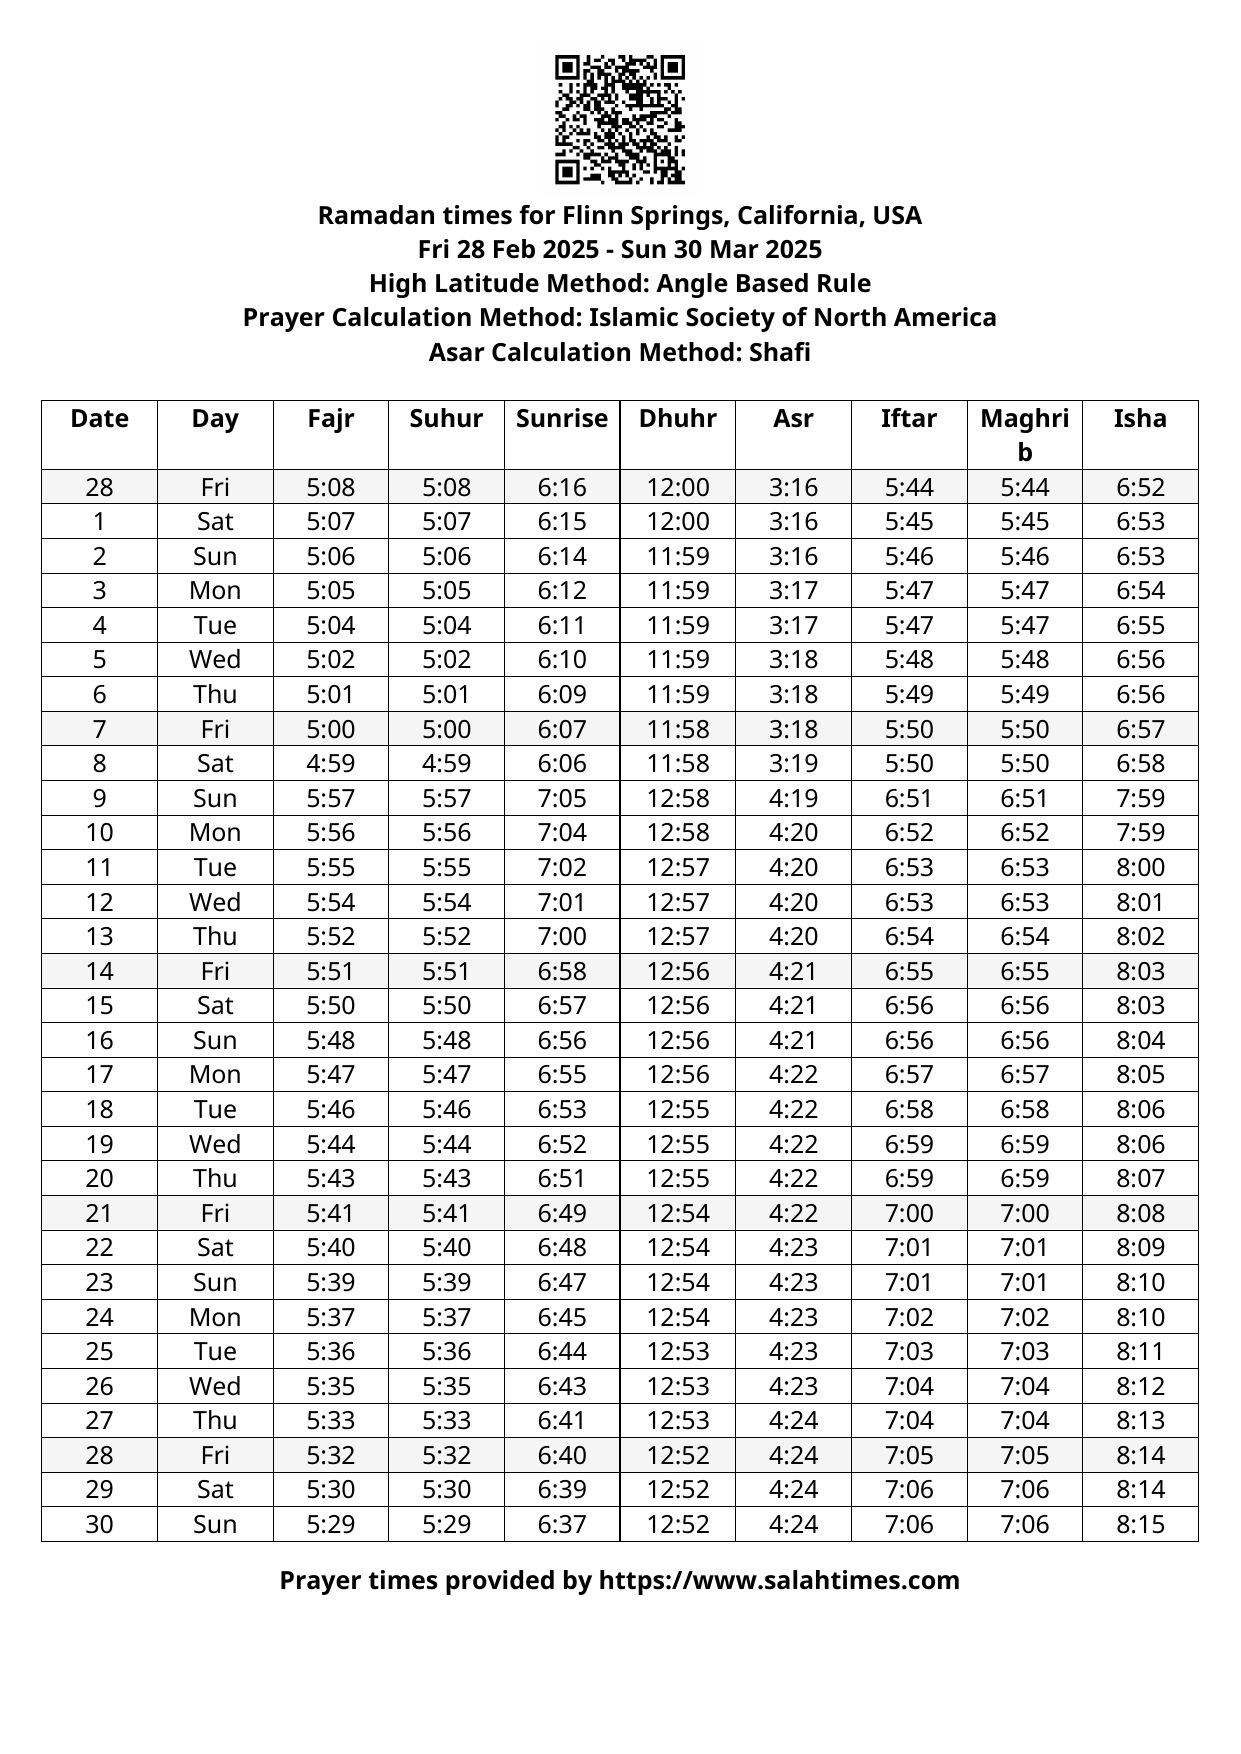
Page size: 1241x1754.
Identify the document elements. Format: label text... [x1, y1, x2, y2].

table_cell 4:23 [736, 1334, 851, 1368]
table_cell 5:06 [274, 539, 388, 572]
table_cell 6:53 [1083, 539, 1198, 572]
table_cell 5:45 [968, 504, 1082, 538]
table_cell 5:00 [389, 712, 504, 745]
table_cell 6:11 [505, 608, 619, 642]
table_cell 4:20 [736, 816, 851, 849]
table_cell 5:47 [852, 608, 967, 642]
table_cell 7:02 [968, 1300, 1082, 1333]
table_cell Sun [158, 1507, 273, 1541]
table_cell 5:04 [274, 608, 388, 642]
table_cell Thu [158, 1404, 273, 1437]
table_cell 5:45 [852, 504, 967, 538]
table_cell 6:54 [852, 919, 967, 953]
table_cell 5:30 [389, 1473, 504, 1506]
table_cell 6:09 [505, 677, 619, 711]
table_cell 4:24 [736, 1473, 851, 1506]
table_cell 7:59 [1083, 781, 1198, 814]
table_cell 3:17 [736, 574, 851, 607]
table_cell 29 [42, 1473, 157, 1506]
table_cell Sun [158, 781, 273, 814]
table_cell 21 [42, 1196, 157, 1229]
table_cell 5:47 [852, 574, 967, 607]
table_cell 6:52 [852, 816, 967, 849]
table_cell 6:53 [852, 885, 967, 918]
table_cell 3:18 [736, 677, 851, 711]
table_cell 6:57 [505, 989, 619, 1022]
table_cell 30 [42, 1507, 157, 1541]
table_cell 5:57 [274, 781, 388, 814]
table_cell 12:57 [621, 850, 735, 884]
table_cell 6:59 [968, 1161, 1082, 1195]
table_cell 4:23 [736, 1231, 851, 1264]
table_cell 5:33 [389, 1404, 504, 1437]
table_cell 24 [42, 1300, 157, 1333]
table_cell 6:45 [505, 1300, 619, 1333]
table_cell 6:40 [505, 1438, 619, 1472]
table_header Sunrise [505, 401, 619, 469]
table_cell 8 [42, 746, 157, 780]
table_cell 19 [42, 1127, 157, 1160]
table_cell 11:59 [621, 574, 735, 607]
table_cell 5:37 [389, 1300, 504, 1333]
table_cell 5:05 [274, 574, 388, 607]
table_cell 3:18 [736, 643, 851, 676]
table_cell Wed [158, 643, 273, 676]
table_cell 3 [42, 574, 157, 607]
table_cell 5:46 [274, 1092, 388, 1126]
table_cell 12:53 [621, 1369, 735, 1402]
table_cell 9 [42, 781, 157, 814]
table_cell 3:17 [736, 608, 851, 642]
table_cell 27 [42, 1404, 157, 1437]
table_cell 7 [42, 712, 157, 745]
table_cell 12:56 [621, 954, 735, 987]
table_cell 11:59 [621, 677, 735, 711]
table_cell 13 [42, 919, 157, 953]
table_cell 5:32 [274, 1438, 388, 1472]
table_cell Sat [158, 504, 273, 538]
table_cell 5:50 [968, 712, 1082, 745]
table_cell 4:24 [736, 1404, 851, 1437]
table_cell 8:05 [1083, 1058, 1198, 1091]
table_cell 5:47 [389, 1058, 504, 1091]
table_cell 28 [42, 1438, 157, 1472]
table_cell 4:21 [736, 1023, 851, 1057]
table_cell 5:30 [274, 1473, 388, 1506]
table_cell 6:56 [852, 989, 967, 1022]
table_cell 7:00 [968, 1196, 1082, 1229]
picture [542, 41, 699, 198]
table_cell 6:54 [968, 919, 1082, 953]
table_cell 11:59 [621, 539, 735, 572]
table_cell 5:43 [274, 1161, 388, 1195]
table_cell 6:41 [505, 1404, 619, 1437]
table_cell 5:40 [389, 1231, 504, 1264]
table_cell 7:04 [968, 1369, 1082, 1402]
table_cell 7:00 [505, 919, 619, 953]
table_cell 5:07 [389, 504, 504, 538]
table_cell 5:08 [274, 470, 388, 503]
table_cell Fri [158, 470, 273, 503]
table_header Date [42, 401, 157, 469]
table_cell Fri [158, 1438, 273, 1472]
table_cell 7:00 [852, 1196, 967, 1229]
table_cell 28 [42, 470, 157, 503]
table_cell 12:52 [621, 1438, 735, 1472]
table_cell Tue [158, 850, 273, 884]
table_cell 5:43 [389, 1161, 504, 1195]
text Ramadan times for Flinn Springs, California, USA [42, 198, 1198, 232]
table_cell 5:04 [389, 608, 504, 642]
table_cell 4:20 [736, 885, 851, 918]
table_cell 5:06 [389, 539, 504, 572]
table_cell Fri [158, 712, 273, 745]
table_cell 8:06 [1083, 1092, 1198, 1126]
table_cell 6:57 [1083, 712, 1198, 745]
table_cell 4:23 [736, 1300, 851, 1333]
table_cell 12 [42, 885, 157, 918]
table_cell Fri [158, 1196, 273, 1229]
table_cell Tue [158, 1092, 273, 1126]
table_cell 6:10 [505, 643, 619, 676]
table_cell 6:55 [852, 954, 967, 987]
table_cell 6:44 [505, 1334, 619, 1368]
table_header Iftar [852, 401, 967, 469]
table_cell 8:04 [1083, 1023, 1198, 1057]
table_cell 6:51 [852, 781, 967, 814]
table_cell 6:54 [1083, 574, 1198, 607]
table_cell 6:43 [505, 1369, 619, 1402]
table_cell 6:58 [1083, 746, 1198, 780]
table_cell 5:01 [274, 677, 388, 711]
table_cell Sat [158, 1473, 273, 1506]
table_header Isha [1083, 401, 1198, 469]
table_cell 12:56 [621, 989, 735, 1022]
table_cell 8:15 [1083, 1507, 1198, 1541]
table_cell 5:46 [852, 539, 967, 572]
table_cell 6 [42, 677, 157, 711]
table_cell 16 [42, 1023, 157, 1057]
table_cell 6:59 [852, 1127, 967, 1160]
table_cell 5:36 [274, 1334, 388, 1368]
table_cell 6:49 [505, 1196, 619, 1229]
table_cell 5:32 [389, 1438, 504, 1472]
table_cell 7:04 [852, 1404, 967, 1437]
table_cell 11 [42, 850, 157, 884]
table_cell 5:39 [274, 1265, 388, 1299]
table_cell 12:52 [621, 1473, 735, 1506]
table_cell 6:53 [505, 1092, 619, 1126]
table_cell 12:52 [621, 1507, 735, 1541]
table_cell 6:53 [1083, 504, 1198, 538]
text Prayer Calculation Method: Islamic Society of North America [42, 300, 1198, 334]
table_cell 12:53 [621, 1334, 735, 1368]
table_cell 12:56 [621, 1058, 735, 1091]
table_cell 6:56 [505, 1023, 619, 1057]
table_cell Thu [158, 1161, 273, 1195]
table_cell 5:48 [274, 1023, 388, 1057]
table_cell 4:22 [736, 1092, 851, 1126]
table_cell 8:13 [1083, 1404, 1198, 1437]
table_cell 6:14 [505, 539, 619, 572]
table_cell 5:56 [389, 816, 504, 849]
table_cell 5:56 [274, 816, 388, 849]
text Fri 28 Feb 2025 - Sun 30 Mar 2025 [42, 232, 1198, 266]
table_cell 2 [42, 539, 157, 572]
table_cell 4:19 [736, 781, 851, 814]
text High Latitude Method: Angle Based Rule [42, 266, 1198, 300]
table_cell 5:51 [274, 954, 388, 987]
table_cell 5:47 [968, 574, 1082, 607]
table_cell 12:55 [621, 1092, 735, 1126]
table_cell 12:57 [621, 885, 735, 918]
table_cell 5:52 [389, 919, 504, 953]
table_cell 5:41 [389, 1196, 504, 1229]
table_cell 22 [42, 1231, 157, 1264]
table_cell 6:58 [505, 954, 619, 987]
table_cell 4:24 [736, 1438, 851, 1472]
table_cell 18 [42, 1092, 157, 1126]
table_cell 12:54 [621, 1265, 735, 1299]
table_cell Sat [158, 746, 273, 780]
table_cell 5:35 [274, 1369, 388, 1402]
table_cell 5:29 [274, 1507, 388, 1541]
table_cell 8:12 [1083, 1369, 1198, 1402]
table_cell 12:55 [621, 1161, 735, 1195]
table_cell 8:14 [1083, 1473, 1198, 1506]
table_cell Mon [158, 816, 273, 849]
table_cell 7:01 [852, 1231, 967, 1264]
table_cell 5:02 [274, 643, 388, 676]
table_cell Sun [158, 539, 273, 572]
table_cell 8:07 [1083, 1161, 1198, 1195]
table_cell 5:57 [389, 781, 504, 814]
table_cell 12:54 [621, 1231, 735, 1264]
table_cell 6:52 [505, 1127, 619, 1160]
table_cell 6:56 [852, 1023, 967, 1057]
table_cell 1 [42, 504, 157, 538]
table_cell 6:56 [968, 1023, 1082, 1057]
table_cell 5:44 [968, 470, 1082, 503]
table_cell 17 [42, 1058, 157, 1091]
table_cell 6:55 [968, 954, 1082, 987]
table_cell Mon [158, 574, 273, 607]
table_cell 7:02 [852, 1300, 967, 1333]
table_cell 5:46 [968, 539, 1082, 572]
table_cell 12:57 [621, 919, 735, 953]
table_cell 4:22 [736, 1127, 851, 1160]
table_header Fajr [274, 401, 388, 469]
table_cell 6:48 [505, 1231, 619, 1264]
table_cell 3:19 [736, 746, 851, 780]
table_cell 7:01 [852, 1265, 967, 1299]
table_cell 4:22 [736, 1058, 851, 1091]
table_cell 11:59 [621, 643, 735, 676]
table_cell 5:44 [274, 1127, 388, 1160]
table_cell Sat [158, 1231, 273, 1264]
table_cell 5:51 [389, 954, 504, 987]
table_cell 6:53 [968, 850, 1082, 884]
table_cell 7:05 [852, 1438, 967, 1472]
table_cell 6:53 [968, 885, 1082, 918]
table_cell 7:59 [1083, 816, 1198, 849]
table_cell 23 [42, 1265, 157, 1299]
table_cell 4:22 [736, 1161, 851, 1195]
table_cell 6:55 [1083, 608, 1198, 642]
table_cell 7:04 [852, 1369, 967, 1402]
table_cell 5:35 [389, 1369, 504, 1402]
table_cell 8:10 [1083, 1300, 1198, 1333]
table_cell 5:07 [274, 504, 388, 538]
table_cell 6:51 [968, 781, 1082, 814]
table_cell 7:03 [968, 1334, 1082, 1368]
table_cell 3:18 [736, 712, 851, 745]
table_cell 12:00 [621, 504, 735, 538]
table_cell 5:44 [389, 1127, 504, 1160]
table_header Day [158, 401, 273, 469]
table_cell 5:50 [274, 989, 388, 1022]
table_cell 6:12 [505, 574, 619, 607]
table_cell 3:16 [736, 539, 851, 572]
table_cell 6:37 [505, 1507, 619, 1541]
table_cell 5:49 [852, 677, 967, 711]
table_cell 12:00 [621, 470, 735, 503]
table_cell 5:33 [274, 1404, 388, 1437]
table_cell 5:48 [389, 1023, 504, 1057]
table_cell 5:48 [852, 643, 967, 676]
table_cell 5:50 [852, 746, 967, 780]
text Asar Calculation Method: Shafi [42, 334, 1198, 368]
table_cell 5:02 [389, 643, 504, 676]
table_cell 7:05 [968, 1438, 1082, 1472]
table_cell 7:01 [968, 1265, 1082, 1299]
table_cell 3:16 [736, 470, 851, 503]
table_cell Wed [158, 1369, 273, 1402]
table_cell 6:56 [1083, 643, 1198, 676]
table_cell 4:22 [736, 1196, 851, 1229]
table_cell Thu [158, 919, 273, 953]
table_cell 6:52 [1083, 470, 1198, 503]
table_cell 8:09 [1083, 1231, 1198, 1264]
table_cell Tue [158, 608, 273, 642]
table_cell 6:59 [968, 1127, 1082, 1160]
table_cell 7:04 [968, 1404, 1082, 1437]
table_cell 7:03 [852, 1334, 967, 1368]
table_cell 6:57 [852, 1058, 967, 1091]
table_cell 4:59 [389, 746, 504, 780]
table_cell 5:50 [389, 989, 504, 1022]
table_cell 8:08 [1083, 1196, 1198, 1229]
table_cell Sun [158, 1265, 273, 1299]
table_cell 5:47 [968, 608, 1082, 642]
table_cell 5:40 [274, 1231, 388, 1264]
table_cell 5:50 [968, 746, 1082, 780]
table_cell 4 [42, 608, 157, 642]
table_header Dhuhr [621, 401, 735, 469]
table_cell 14 [42, 954, 157, 987]
table_header Asr [736, 401, 851, 469]
table_cell 3:16 [736, 504, 851, 538]
table_cell 7:06 [852, 1507, 967, 1541]
table_cell 4:20 [736, 919, 851, 953]
table_cell 4:59 [274, 746, 388, 780]
table_cell 8:02 [1083, 919, 1198, 953]
table_cell 6:55 [505, 1058, 619, 1091]
table_cell 6:58 [852, 1092, 967, 1126]
table_cell 6:52 [968, 816, 1082, 849]
table_cell 11:58 [621, 712, 735, 745]
table_cell 6:57 [968, 1058, 1082, 1091]
table_cell 8:03 [1083, 989, 1198, 1022]
table_cell 5:46 [389, 1092, 504, 1126]
table_cell 20 [42, 1161, 157, 1195]
table_cell 11:59 [621, 608, 735, 642]
table_cell 4:23 [736, 1369, 851, 1402]
table_cell 6:15 [505, 504, 619, 538]
table_cell 7:06 [968, 1473, 1082, 1506]
table_cell 5:44 [852, 470, 967, 503]
table_cell 6:16 [505, 470, 619, 503]
table_cell 4:21 [736, 989, 851, 1022]
table_cell 25 [42, 1334, 157, 1368]
table_cell 6:39 [505, 1473, 619, 1506]
table_header Maghrib [968, 401, 1082, 469]
table_cell 5:01 [389, 677, 504, 711]
table_cell Sat [158, 989, 273, 1022]
table_cell 6:47 [505, 1265, 619, 1299]
table_cell 6:56 [1083, 677, 1198, 711]
table_cell 5:50 [852, 712, 967, 745]
table_cell 7:06 [968, 1507, 1082, 1541]
table_cell Mon [158, 1058, 273, 1091]
table_cell 12:58 [621, 781, 735, 814]
table_cell Wed [158, 1127, 273, 1160]
table_cell 10 [42, 816, 157, 849]
table_cell 8:01 [1083, 885, 1198, 918]
table_cell 6:56 [968, 989, 1082, 1022]
table_cell 4:21 [736, 954, 851, 987]
table_cell 4:24 [736, 1507, 851, 1541]
table_cell 7:06 [852, 1473, 967, 1506]
table_cell 12:56 [621, 1023, 735, 1057]
table_cell 5:00 [274, 712, 388, 745]
table_cell 7:05 [505, 781, 619, 814]
table_cell 7:01 [505, 885, 619, 918]
table_cell 8:06 [1083, 1127, 1198, 1160]
table_cell Tue [158, 1334, 273, 1368]
table_cell 5:05 [389, 574, 504, 607]
table_cell 7:01 [968, 1231, 1082, 1264]
table_cell 11:58 [621, 746, 735, 780]
table_cell 12:55 [621, 1127, 735, 1160]
table_cell 5:41 [274, 1196, 388, 1229]
table_header Suhur [389, 401, 504, 469]
table_cell 6:06 [505, 746, 619, 780]
table_cell 5:52 [274, 919, 388, 953]
table_cell 5:49 [968, 677, 1082, 711]
table_cell 15 [42, 989, 157, 1022]
table_cell 12:58 [621, 816, 735, 849]
table_cell 6:53 [852, 850, 967, 884]
table_cell 5:08 [389, 470, 504, 503]
table_cell 5:29 [389, 1507, 504, 1541]
table_cell 5:48 [968, 643, 1082, 676]
table_cell 5 [42, 643, 157, 676]
table_cell 6:58 [968, 1092, 1082, 1126]
table_cell 5:55 [389, 850, 504, 884]
table_cell 8:00 [1083, 850, 1198, 884]
table_cell 5:54 [389, 885, 504, 918]
table_cell 6:07 [505, 712, 619, 745]
table_cell 8:10 [1083, 1265, 1198, 1299]
table_cell Sun [158, 1023, 273, 1057]
table_cell Wed [158, 885, 273, 918]
table_cell 5:37 [274, 1300, 388, 1333]
table_cell 4:20 [736, 850, 851, 884]
table_cell 5:47 [274, 1058, 388, 1091]
table_cell 5:36 [389, 1334, 504, 1368]
table_cell 7:02 [505, 850, 619, 884]
table_cell 12:54 [621, 1300, 735, 1333]
table_cell 12:53 [621, 1404, 735, 1437]
table_cell Mon [158, 1300, 273, 1333]
table_cell 8:14 [1083, 1438, 1198, 1472]
table_cell 8:03 [1083, 954, 1198, 987]
table_cell Fri [158, 954, 273, 987]
table_cell 5:54 [274, 885, 388, 918]
text Prayer times provided by https://www.salahtimes.com [42, 1563, 1198, 1597]
table_cell 5:39 [389, 1265, 504, 1299]
table_cell 6:59 [852, 1161, 967, 1195]
table_cell 7:04 [505, 816, 619, 849]
table_cell 4:23 [736, 1265, 851, 1299]
table_cell 6:51 [505, 1161, 619, 1195]
table_cell 8:11 [1083, 1334, 1198, 1368]
table_cell 5:55 [274, 850, 388, 884]
table_cell 26 [42, 1369, 157, 1402]
table_cell 12:54 [621, 1196, 735, 1229]
table_cell Thu [158, 677, 273, 711]
